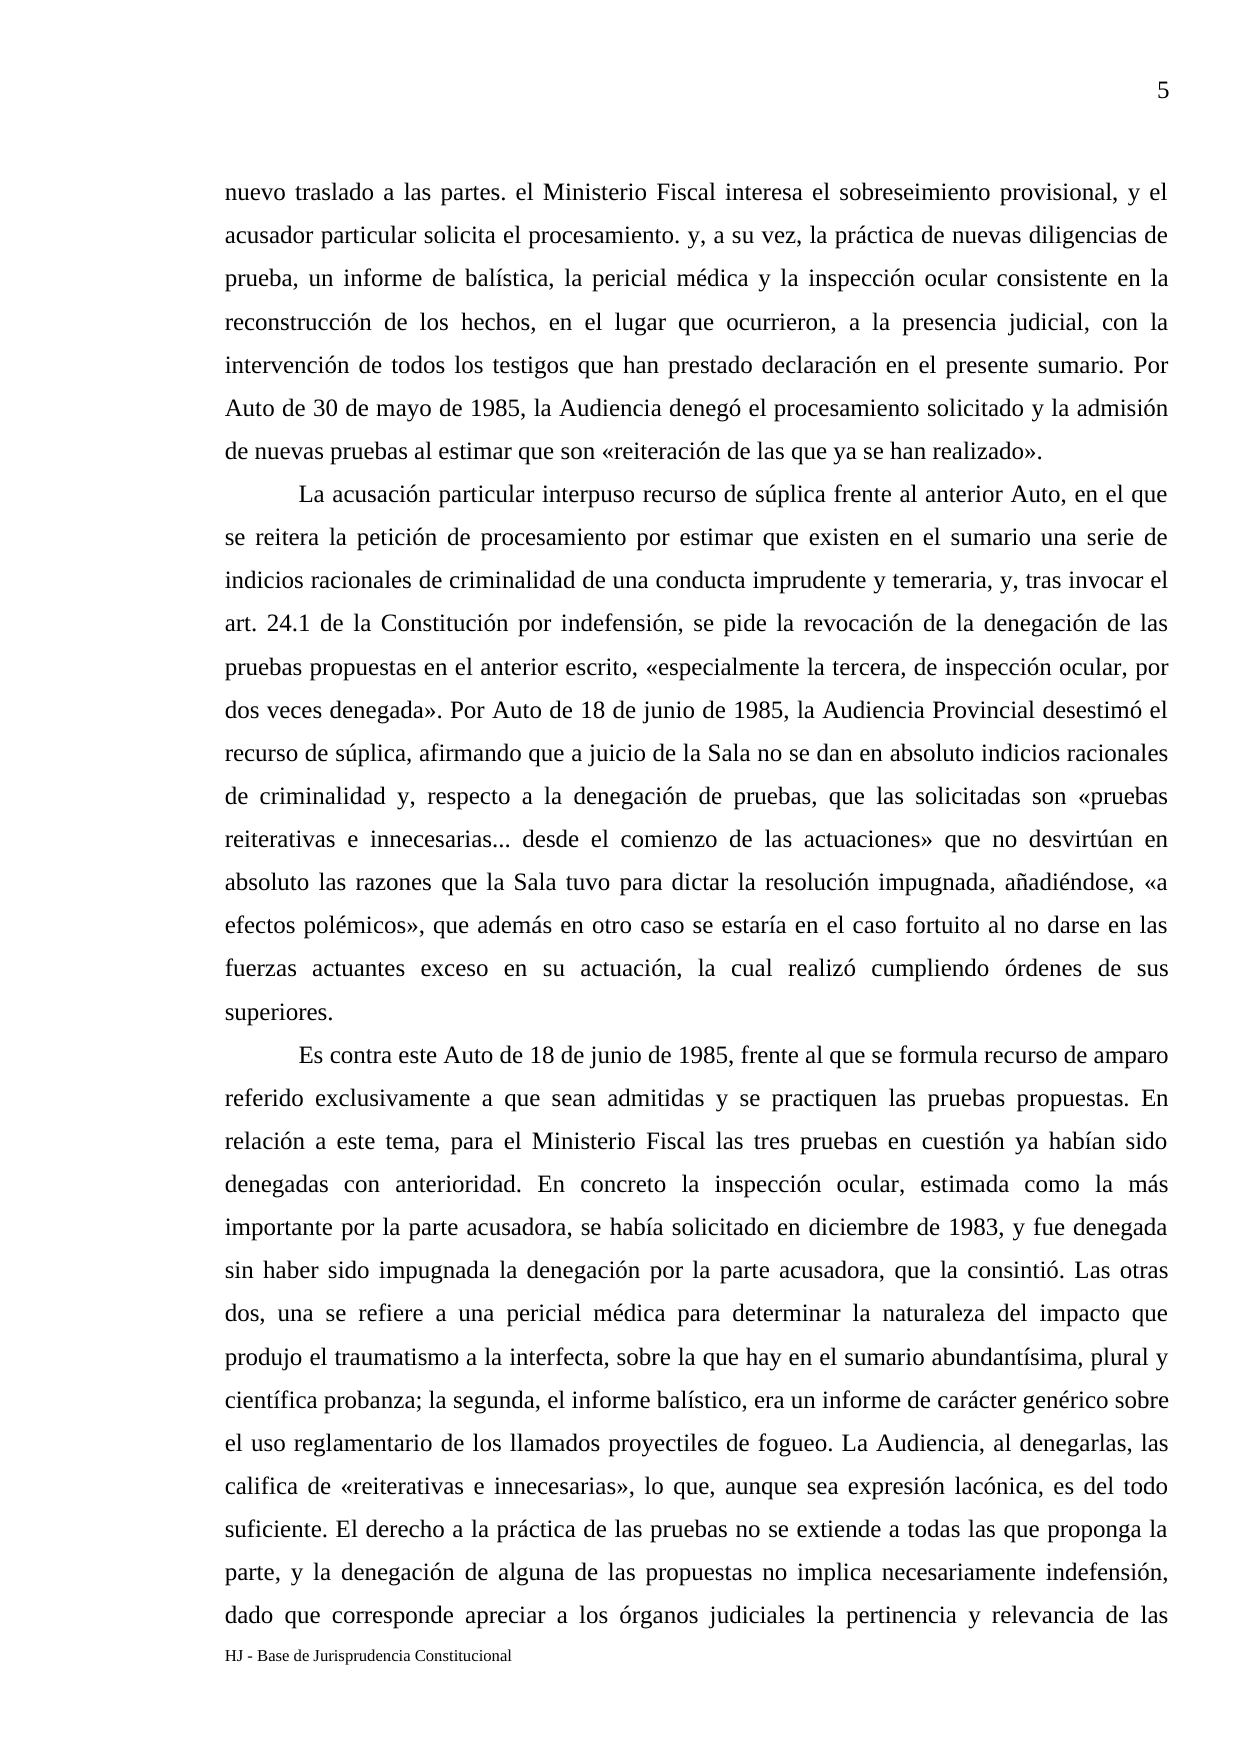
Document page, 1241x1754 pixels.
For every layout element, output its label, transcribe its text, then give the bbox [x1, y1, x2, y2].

text La acusación particular interpuso recurso de súplica frente al anterior Auto, en el que se reitera la petición de procesamiento por estimar que existen en el sumario una serie de indicios racionales de criminalidad de una conducta imprudente y temeraria, y, tras invocar el art. 24.1 de la Constitución por indefensión, se pide la revocación de la denegación de las pruebas propuestas en el anterior escrito, «especialmente la tercera, de inspección ocular, por dos veces denegada». Por Auto de 18 de junio de 1985, la Audiencia Provincial desestimó el recurso de súplica, afirmando que a juicio de la Sala no se dan en absoluto indicios racionales de criminalidad y, respecto a la denegación de pruebas, que las solicitadas son «pruebas reiterativas e innecesarias... desde el comienzo de las actuaciones» que no desvirtúan en absoluto las razones que la Sala tuvo para dictar la resolución impugnada, añadiéndose, «a efectos polémicos», que además en otro caso se estaría en el caso fortuito al no darse en las fuerzas actuantes exceso en su actuación, la cual realizó cumpliendo órdenes de sus superiores. [224, 479, 1169, 1025]
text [224, 177, 1169, 465]
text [224, 1040, 1169, 1629]
